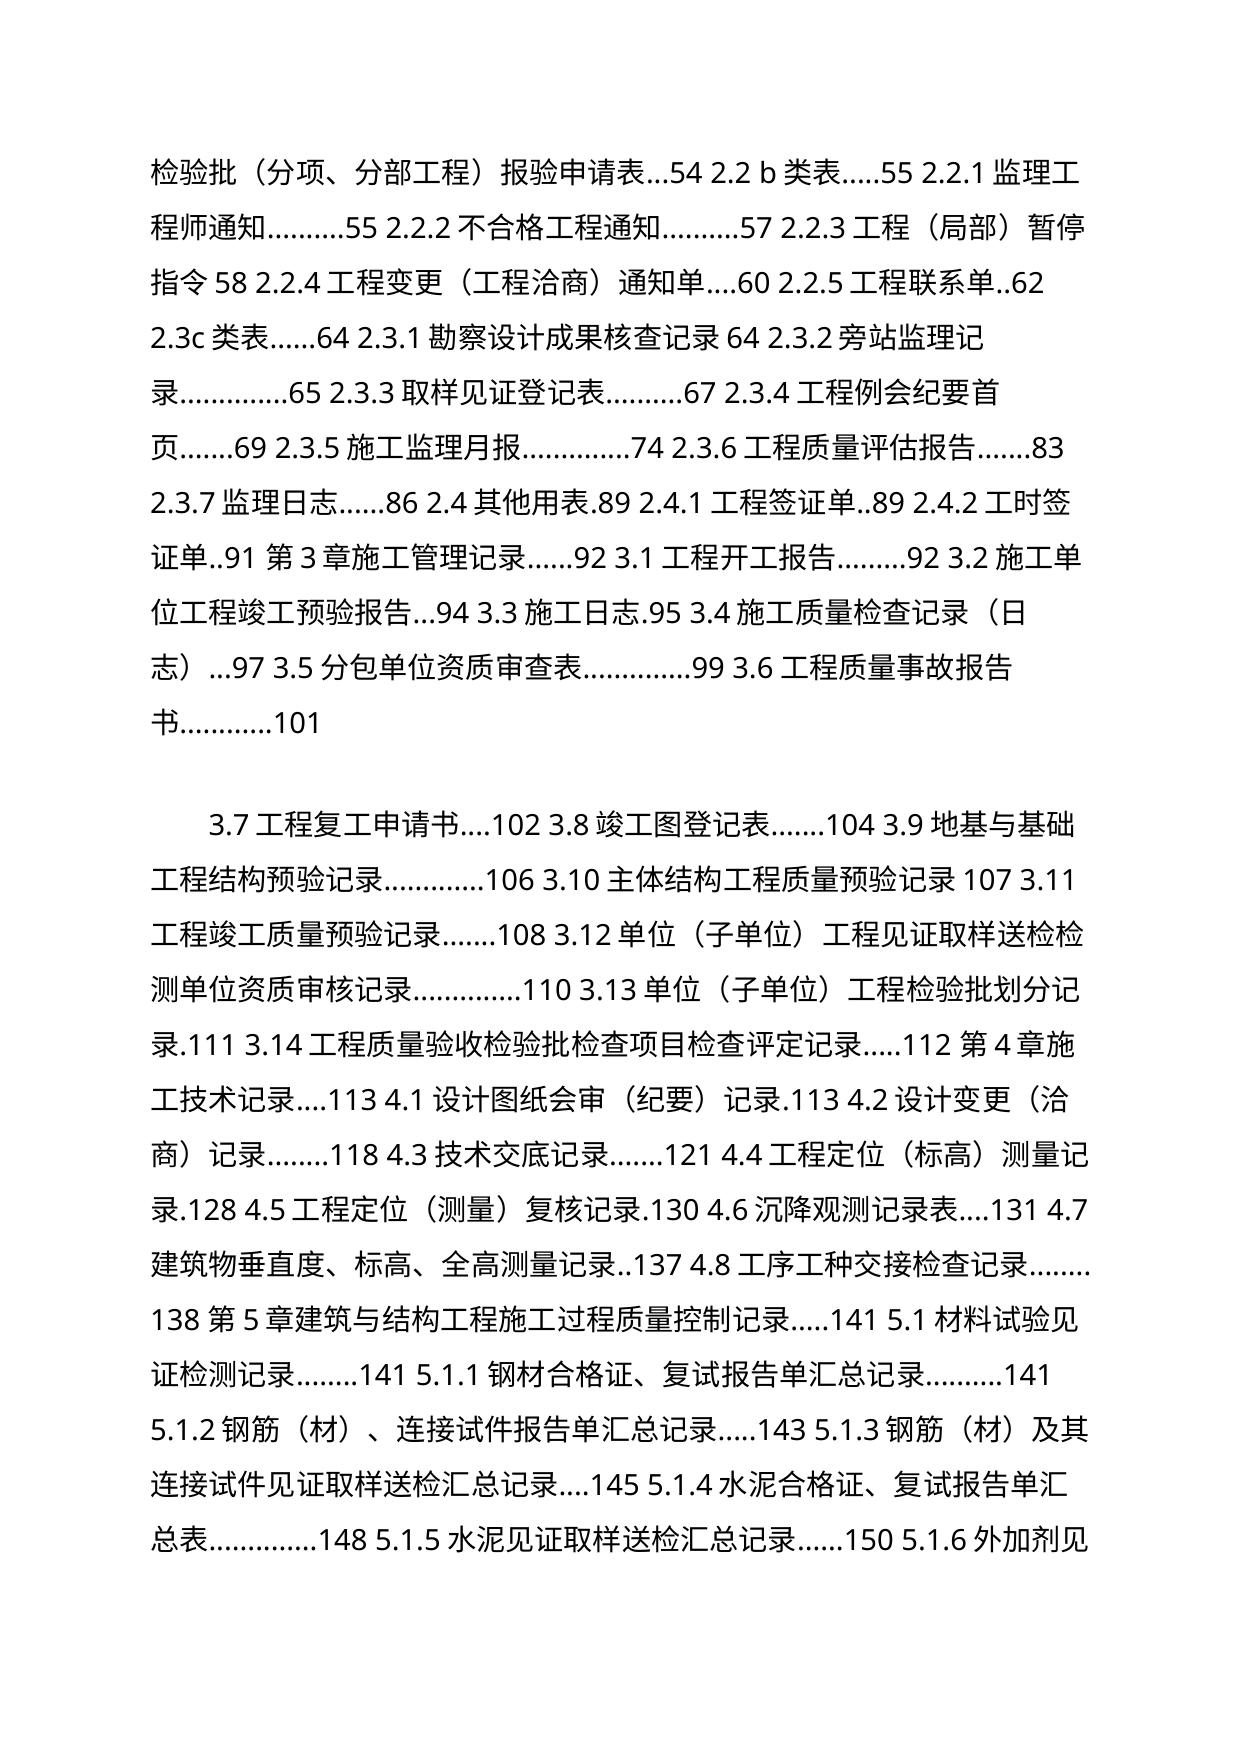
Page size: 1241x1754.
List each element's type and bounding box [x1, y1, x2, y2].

text [150, 802, 1090, 1559]
text [150, 150, 1090, 742]
